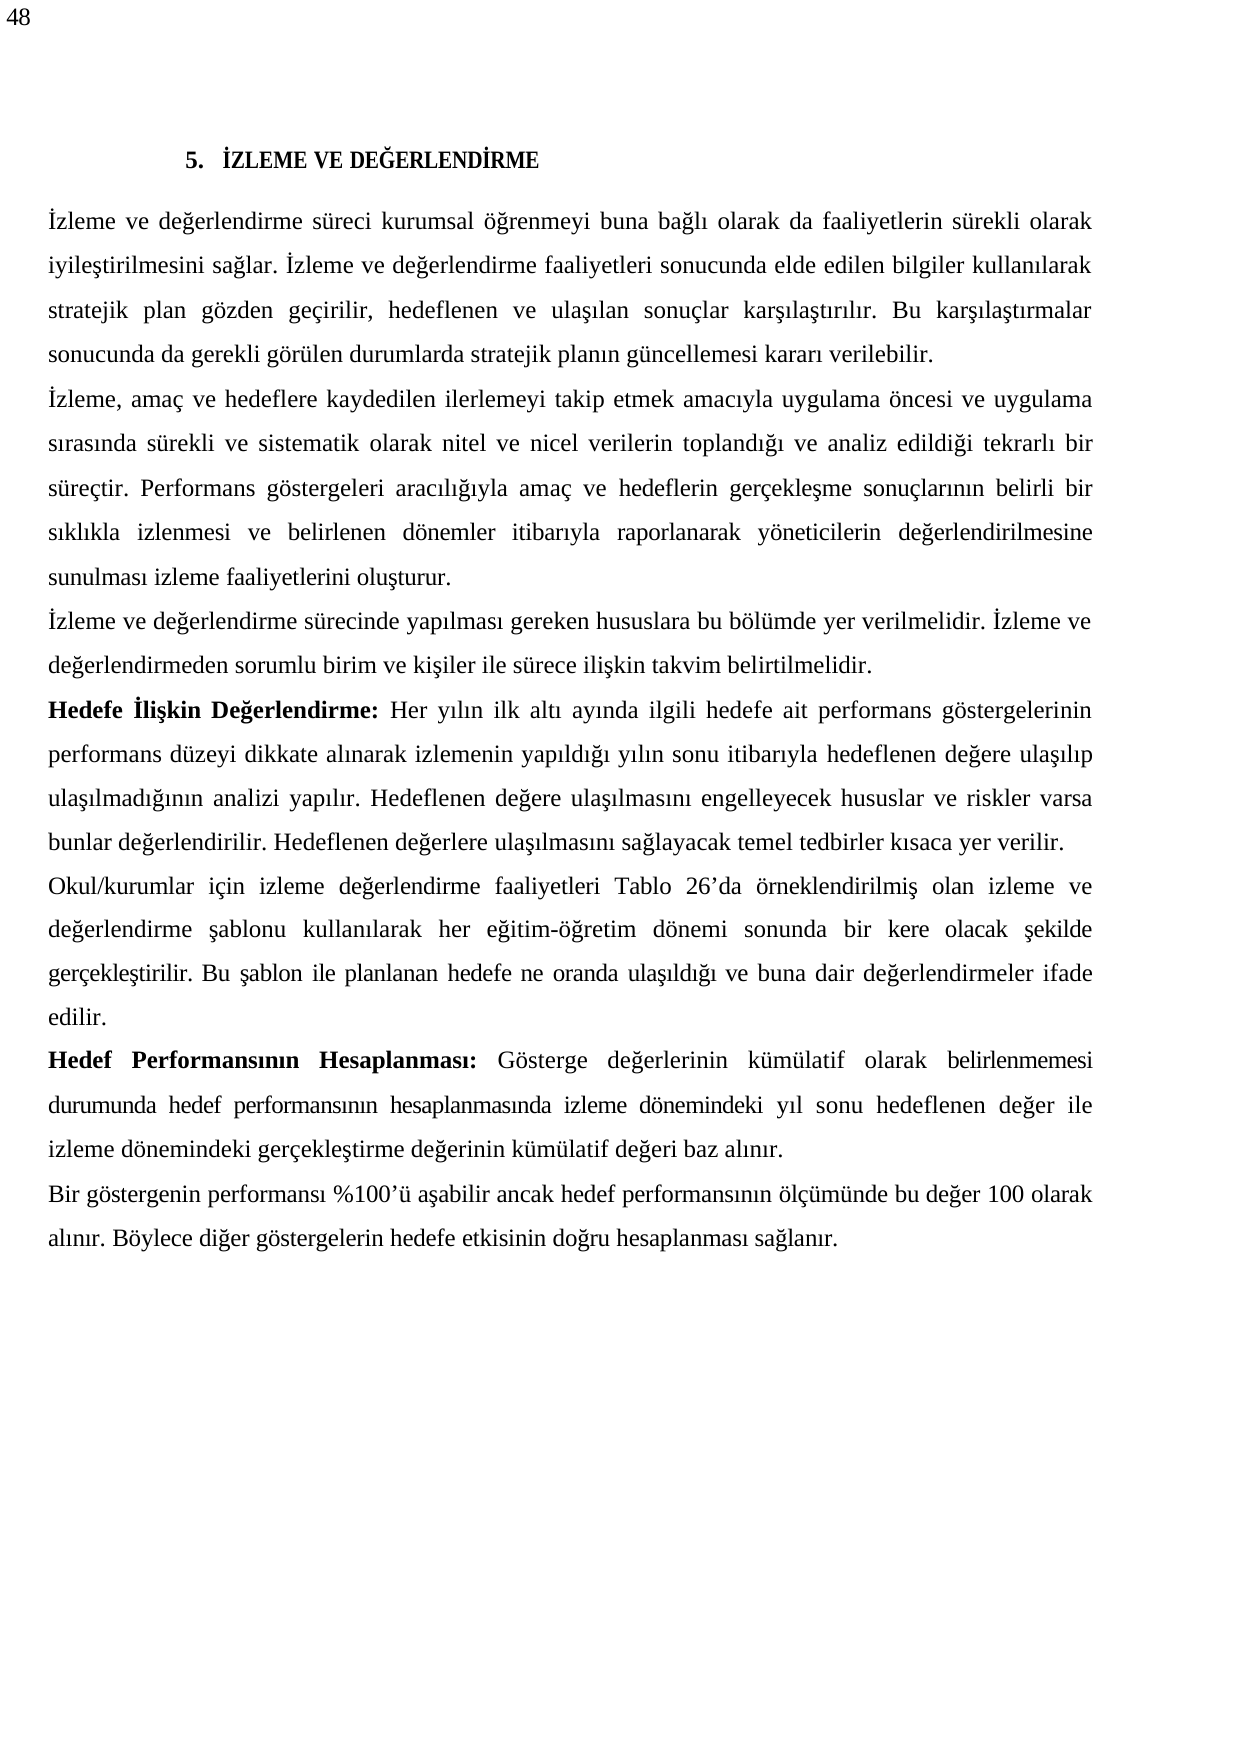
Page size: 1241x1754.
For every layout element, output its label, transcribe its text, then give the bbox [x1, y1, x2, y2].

text İzleme ve değerlendirme sürecinde yapılması gereken hususlara bu bölümde yer verilmelidir. İzleme ve değerlendirmeden sorumlu birim ve kişiler ile sürece ilişkin takvim belirtilmelidir. [48, 606, 1093, 679]
text Hedef Performansının Hesaplanması: Gösterge değerlerinin kümülatif olarak belirlenmemesi durumunda hedef performansının hesaplanmasında izleme dönemindeki yıl sonu hedeflenen değer ile izleme dönemindeki gerçekleştirme değerinin kümülatif değeri baz alınır. [48, 1045, 1093, 1163]
text İzleme, amaç ve hedeflere kaydedilen ilerlemeyi takip etmek amacıyla uygulama öncesi ve uygulama sırasında sürekli ve sistematik olarak nitel ve nicel verilerin toplandığı ve analiz edildiği tekrarlı bir süreçtir. Performans göstergeleri aracılığıyla amaç ve hedeflerin gerçekleşme sonuçlarının belirli bir sıklıkla izlenmesi ve belirlenen dönemler itibarıyla raporlanarak yöneticilerin değerlendirilmesine sunulması izleme faaliyetlerini oluşturur. [48, 384, 1093, 590]
subtitle İZLEME VE DEĞERLENDİRME [185, 146, 1198, 174]
text Hedefe İlişkin Değerlendirme: Her yılın ilk altı ayında ilgili hedefe ait performans göstergelerinin performans düzeyi dikkate alınarak izlemenin yapıldığı yılın sonu itibarıyla hedeflenen değere ulaşılıp ulaşılmadığının analizi yapılır. Hedeflenen değere ulaşılmasını engelleyecek hususlar ve riskler varsa bunlar değerlendirilir. Hedeflenen değerlere ulaşılmasını sağlayacak temel tedbirler kısaca yer verilir. [48, 695, 1093, 856]
text İzleme ve değerlendirme süreci kurumsal öğrenmeyi buna bağlı olarak da faaliyetlerin sürekli olarak iyileştirilmesini sağlar. İzleme ve değerlendirme faaliyetleri sonucunda elde edilen bilgiler kullanılarak stratejik plan gözden geçirilir, hedeflenen ve ulaşılan sonuçlar karşılaştırılır. Bu karşılaştırmalar sonucunda da gerekli görülen durumlarda stratejik planın güncellemesi kararı verilebilir. [48, 206, 1093, 368]
text Okul/kurumlar için izleme değerlendirme faaliyetleri Tablo 26’da örneklendirilmiş olan izleme ve değerlendirme şablonu kullanılarak her eğitim-öğretim dönemi sonunda bir kere olacak şekilde gerçekleştirilir. Bu şablon ile planlanan hedefe ne oranda ulaşıldığı ve buna dair değerlendirmeler ifade edilir. [48, 871, 1093, 1031]
text Bir göstergenin performansı %100’ü aşabilir ancak hedef performansının ölçümünde bu değer 100 olarak alınır. Böylece diğer göstergelerin hedefe etkisinin doğru hesaplanması sağlanır. [48, 1179, 1093, 1252]
